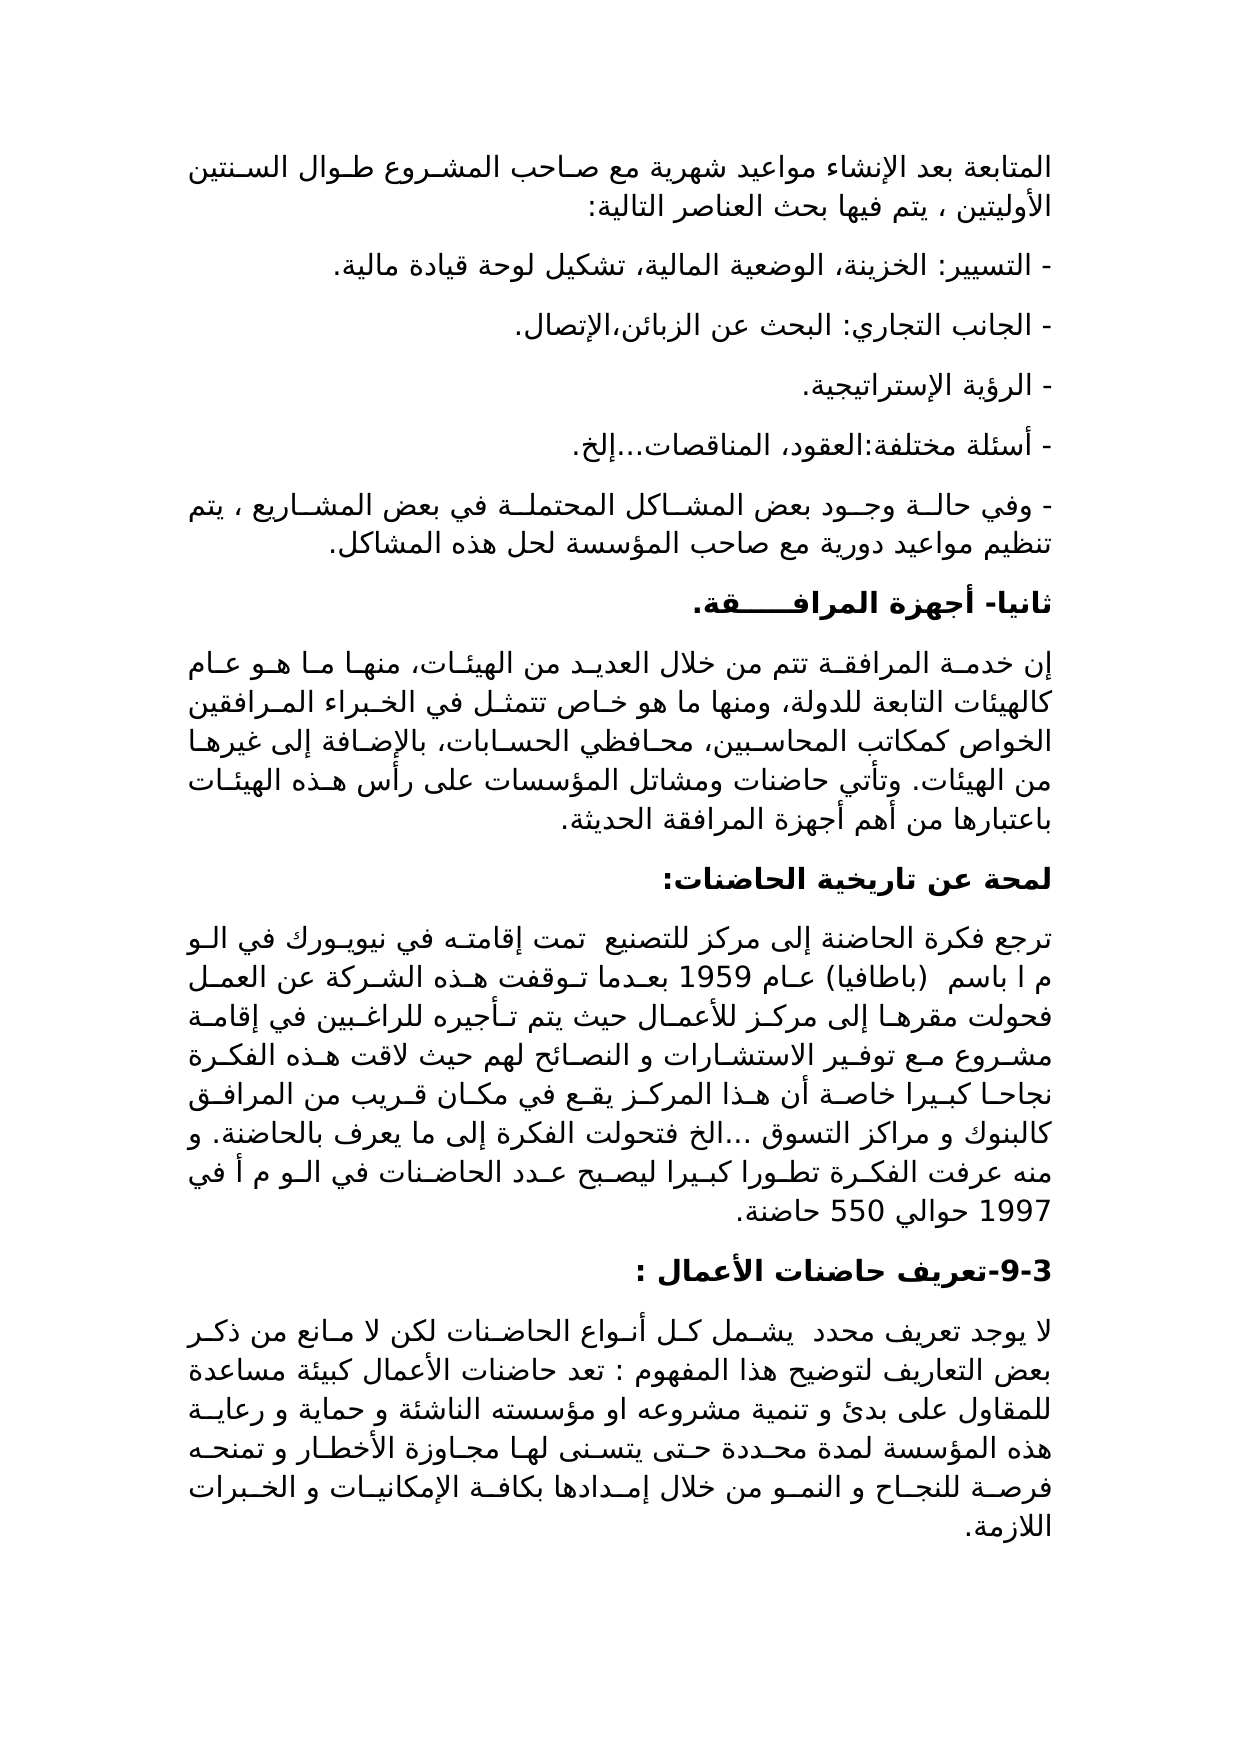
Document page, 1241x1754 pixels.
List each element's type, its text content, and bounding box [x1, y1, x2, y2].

text - التسییر: الخزینة، الوضعیة المالیة، تشكیل لوحة قیادة مالیة. [187, 249, 1053, 283]
text - وفي حالة وجود بعض المشاكل المحتملة في بعض المشاریع ، یتم تنظیم مواعید دوریة مع صاحب المؤسسة لحل هذه المشاكل. [187, 488, 1053, 561]
text إن خدمة المرافقة تتم من خلال العدید من الهیئات، منها ما هو عام كالهیئات التابعة للدولة، ومنها ما هو خاص تتمثل في الخبراء المرافقین الخواص كمكاتب المحاسبین، محافظي الحسابات، بالإضافة إلى غیرها من الهیئات. وتأتي حاضنات ومشاتل المؤسسات على رأس هذه الهیئات باعتبارها من أهم أجهزة المرافقة الحدیثة. [187, 646, 1053, 836]
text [187, 150, 1053, 223]
text لا يوجد تعريف محدد يشمل كل أنواع الحاضنات لكن لا مانع من ذكر بعض التعاريف لتوضيح هذا المفهوم : تعد حاضنات الأعمال كبيئة مساعدة للمقاول على بدئ و تنمية مشروعه او مؤسسته الناشئة و حماية و رعاية هذه المؤسسة لمدة محددة حتى يتسنى لها مجاوزة الأخطار و تمنحه فرصة للنجاح و النمو من خلال إمدادها بكافة الإمكانيات و الخبرات اللازمة. [187, 1314, 1053, 1543]
text ترجع فكرة الحاضنة إلى مركز للتصنيع تمت إقامته في نيويورك في الو م ا باسم (باطافيا) عام 1959 بعدما توقفت هذه الشركة عن العمل فحولت مقرها إلى مركز للأعمال حيث يتم تأجيره للراغبين في إقامة مشروع مع توفير الاستشارات و النصائح لهم حيث لاقت هذه الفكرة نجاحا كبيرا خاصة أن هذا المركز يقع في مكان قريب من المرافق كالبنوك و مراكز التسوق ...الخ فتحولت الفكرة إلى ما يعرف بالحاضنة. و منه عرفت الفكرة تطورا كبيرا ليصبح عدد الحاضنات في الو م أ في 1997 حوالي 550 حاضنة. [187, 922, 1053, 1228]
text 9-3-تعريف حاضنات الأعمال : [187, 1254, 1053, 1288]
text لمحة عن تاريخية الحاضنات: [187, 862, 1053, 896]
text - الجانب التجاري: البحث عن الزبائن،الإتصال. [187, 308, 1053, 342]
text - أسئلة مختلفة:العقود، المناقصات...إلخ. [187, 428, 1053, 462]
text - الرؤیة الإستراتیجیة. [187, 368, 1053, 402]
text ثانیا- أجهزة المرافـــــقة. [187, 587, 1053, 621]
